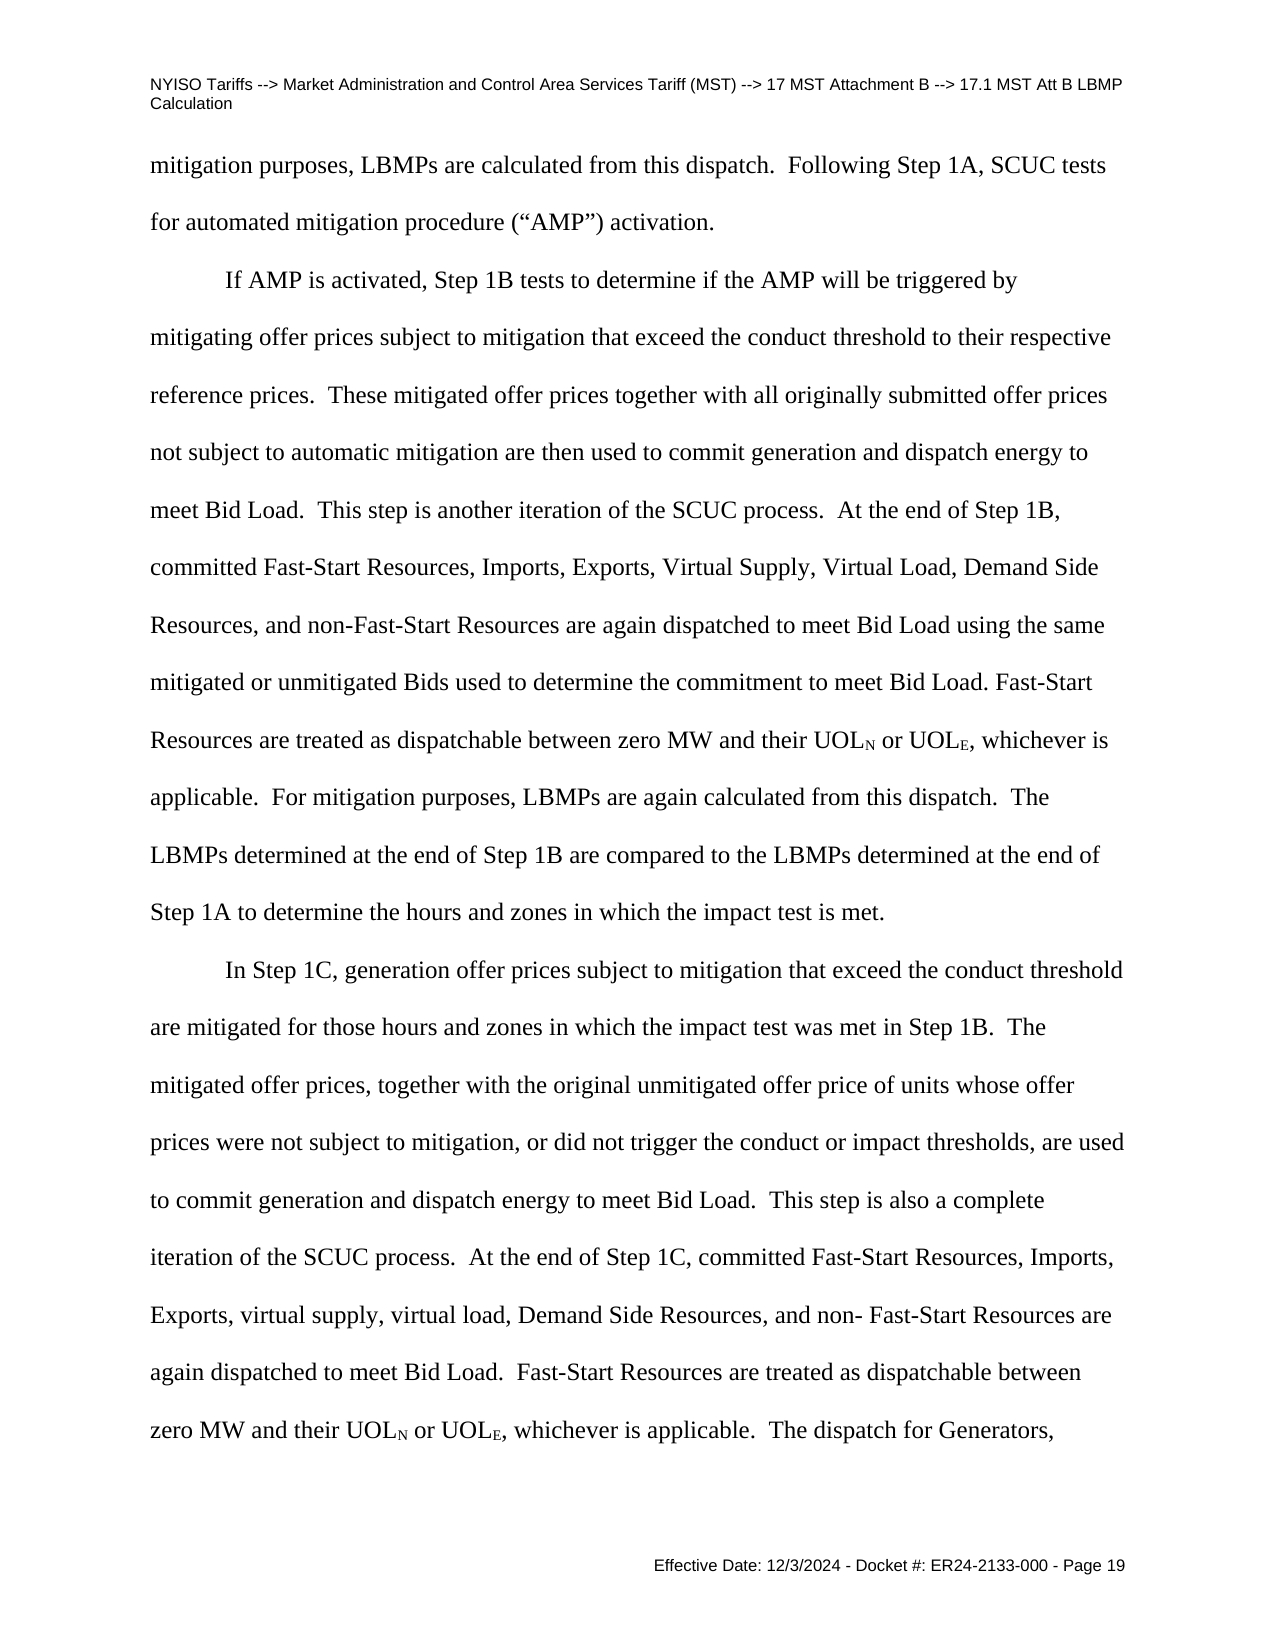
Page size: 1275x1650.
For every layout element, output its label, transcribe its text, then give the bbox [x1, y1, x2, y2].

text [150, 955, 1125, 1444]
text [150, 150, 1125, 236]
text If AMP is activated, Step 1B tests to determine if the AMP will be triggered by mitigating offer prices subject to mitigation that exceed the conduct threshold to their respective reference prices. These mitigated offer prices together with all originally submitted offer prices not subject to automatic mitigation are then used to commit generation and dispatch energy to meet Bid Load. This step is another iteration of the SCUC process. At the end of Step 1B, committed Fast-Start Resources, Imports, Exports, Virtual Supply, Virtual Load, Demand Side Resources, and non-Fast-Start Resources are again dispatched to meet Bid Load using the same mitigated or unmitigated Bids used to determine the commitment to meet Bid Load. Fast-Start Resources are treated as dispatchable between zero MW and their UOLN or UOLE, whichever is applicable. For mitigation purposes, LBMPs are again calculated from this dispatch. The LBMPs determined at the end of Step 1B are compared to the LBMPs determined at the end of Step 1A to determine the hours and zones in which the impact test is met. [150, 265, 1125, 926]
